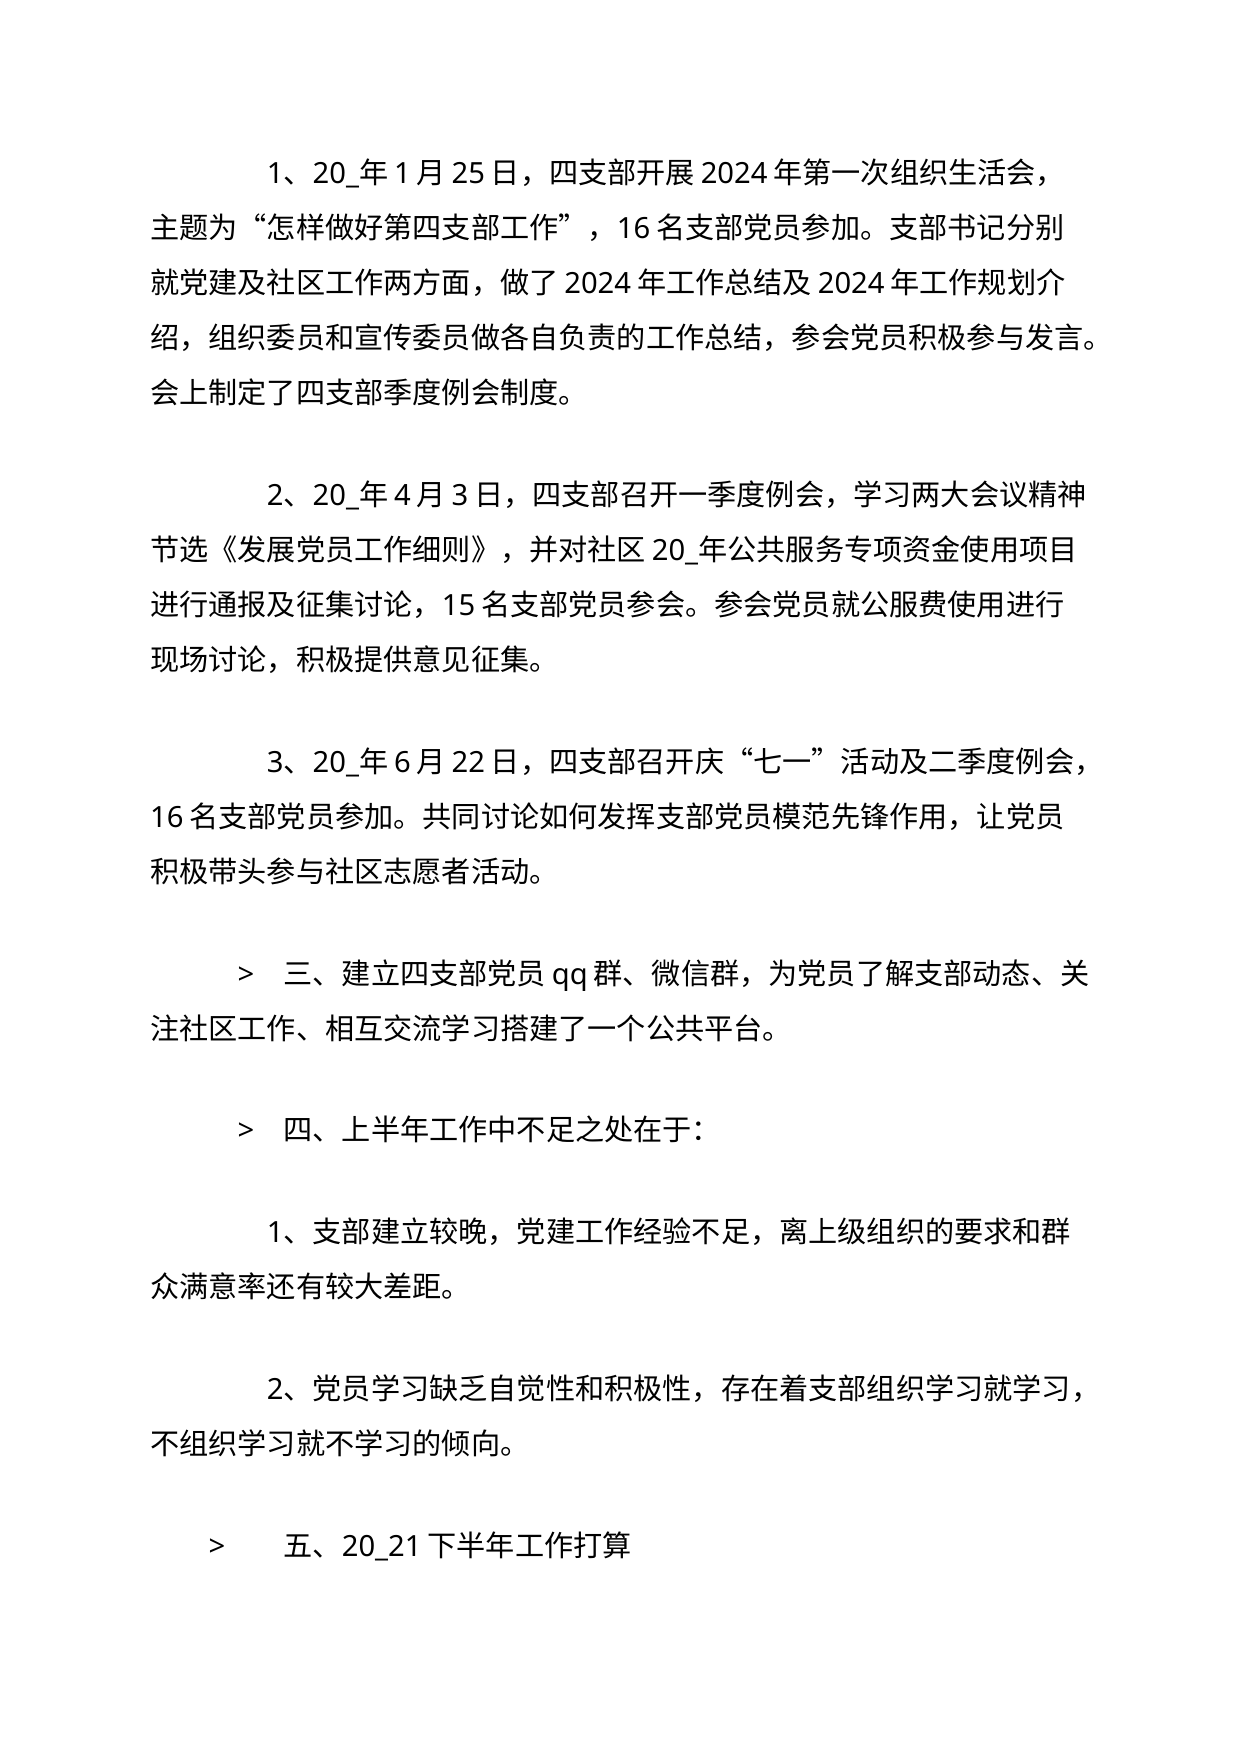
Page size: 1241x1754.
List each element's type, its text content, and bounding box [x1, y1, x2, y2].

text 1、20_年1月25日，四支部开展2024年第一次组织生活会，主题为“怎样做好第四支部工作”，16名支部党员参加。支部书记分别就党建及社区工作两方面，做了2024年工作总结及2024年工作规划介绍，组织委员和宣传委员做各自负责的工作总结，参会党员积极参与发言。会上制定了四支部季度例会制度。 [150, 150, 1090, 412]
text > 五、20_21下半年工作打算 [150, 1522, 1090, 1565]
text > 四、上半年工作中不足之处在于： [150, 1107, 1090, 1149]
text > 三、建立四支部党员qq群、微信群，为党员了解支部动态、关注社区工作、相互交流学习搭建了一个公共平台。 [150, 950, 1090, 1047]
text 3、20_年6月22日，四支部召开庆“七一”活动及二季度例会，16名支部党员参加。共同讨论如何发挥支部党员模范先锋作用，让党员积极带头参与社区志愿者活动。 [150, 738, 1090, 891]
text 1、支部建立较晚，党建工作经验不足，离上级组织的要求和群众满意率还有较大差距。 [150, 1209, 1090, 1306]
text 2、20_年4月3日，四支部召开一季度例会，学习两大会议精神节选《发展党员工作细则》，并对社区20_年公共服务专项资金使用项目进行通报及征集讨论，15名支部党员参会。参会党员就公服费使用进行现场讨论，积极提供意见征集。 [150, 472, 1090, 679]
text 2、党员学习缺乏自觉性和积极性，存在着支部组织学习就学习，不组织学习就不学习的倾向。 [150, 1366, 1090, 1463]
